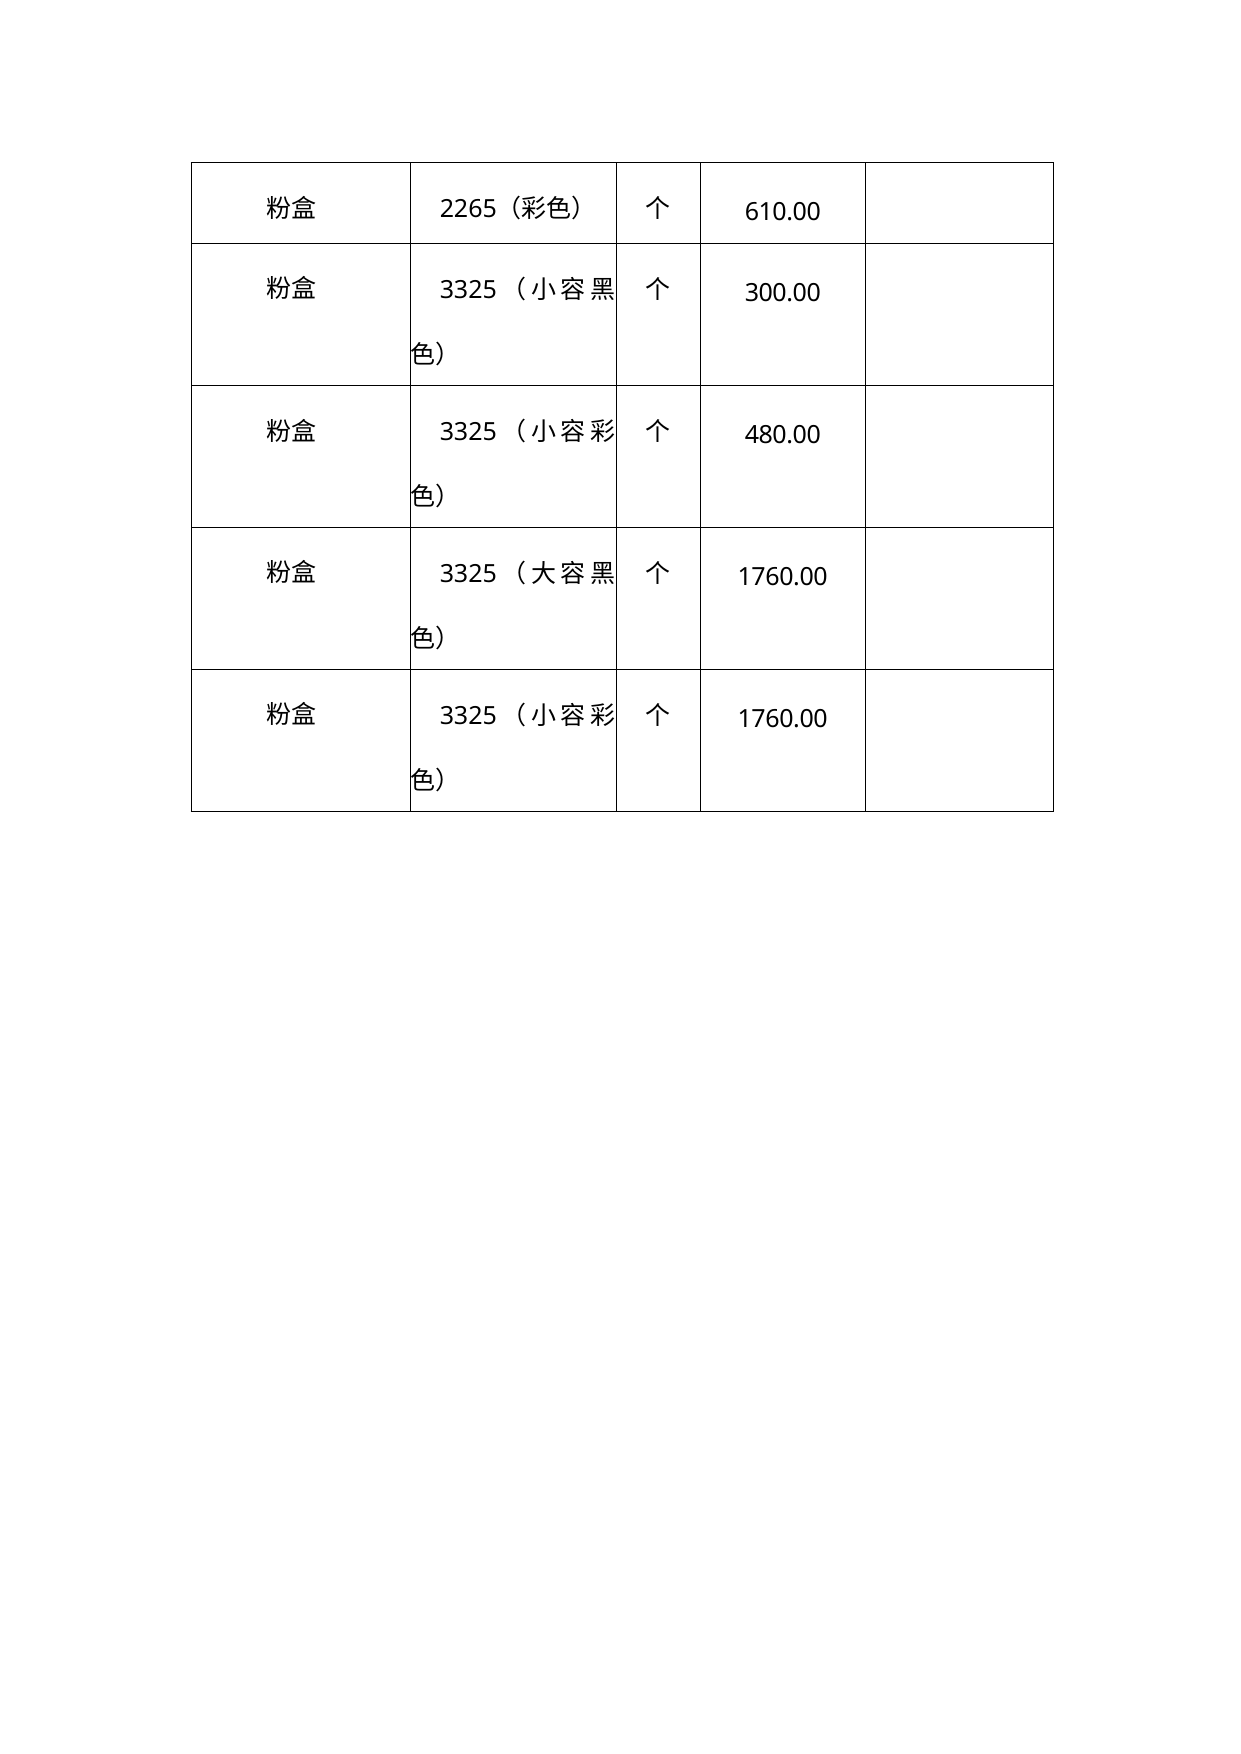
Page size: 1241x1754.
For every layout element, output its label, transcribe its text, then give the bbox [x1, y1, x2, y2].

table_cell [866, 670, 1053, 811]
table_cell 1760.00 [701, 528, 865, 669]
table_cell 3325（小容黑色） [411, 244, 616, 385]
table_cell 个 [617, 528, 700, 669]
table_cell 480.00 [701, 386, 865, 527]
table_cell 个 [617, 163, 700, 243]
table_cell 3325（小容彩色） [411, 386, 616, 527]
table_cell 个 [617, 670, 700, 811]
table_cell 3325（小容彩色） [411, 670, 616, 811]
table_cell 3325（大容黑色） [411, 528, 616, 669]
table_cell 粉盒 [192, 386, 410, 527]
table_cell 粉盒 [192, 163, 410, 243]
table_cell 1760.00 [701, 670, 865, 811]
table_cell 个 [617, 386, 700, 527]
table_cell 个 [617, 244, 700, 385]
table_cell [866, 244, 1053, 385]
table_cell [866, 528, 1053, 669]
table_cell 2265（彩色） [411, 163, 616, 243]
table_cell 610.00 [701, 163, 865, 243]
table_cell 粉盒 [192, 670, 410, 811]
table_cell [866, 386, 1053, 527]
table_cell 粉盒 [192, 528, 410, 669]
table_cell [866, 163, 1053, 243]
table_cell 粉盒 [192, 244, 410, 385]
table_cell 300.00 [701, 244, 865, 385]
